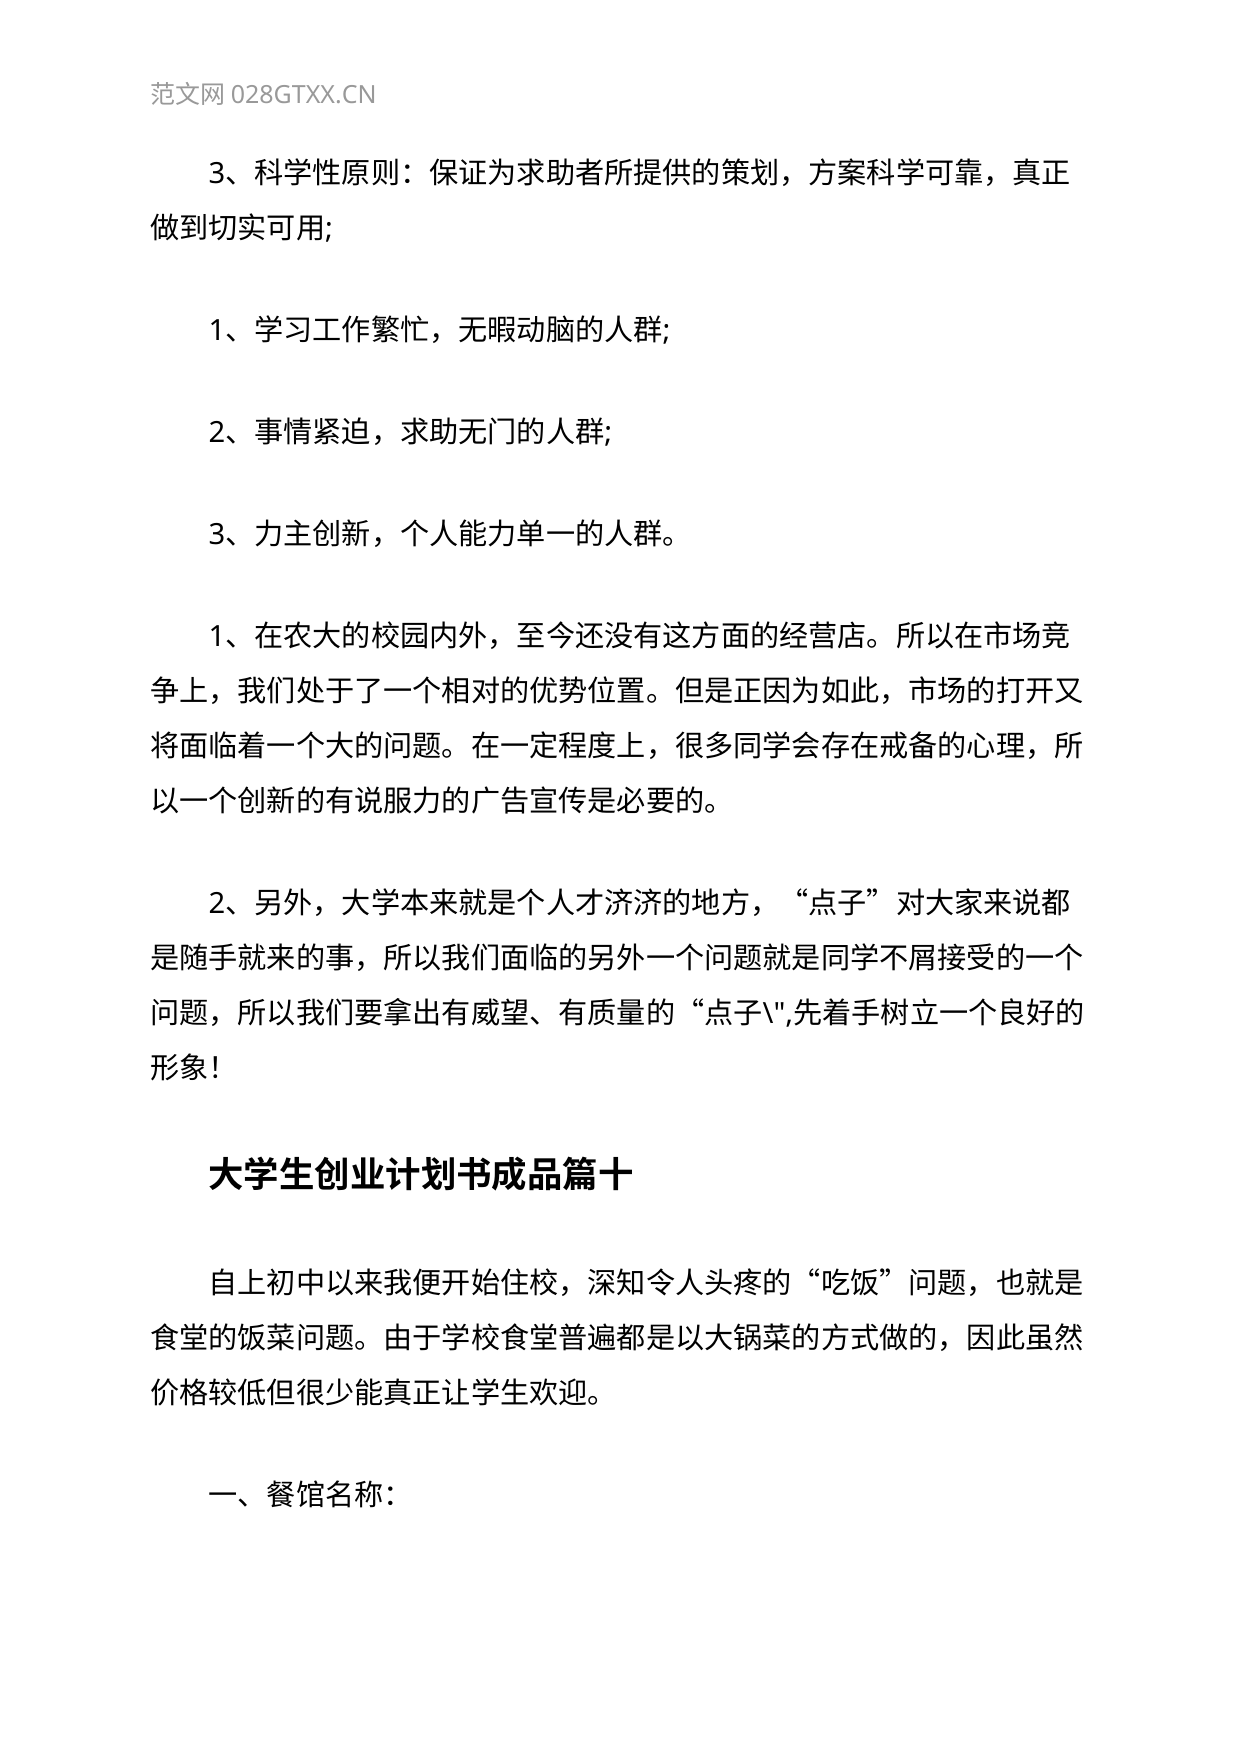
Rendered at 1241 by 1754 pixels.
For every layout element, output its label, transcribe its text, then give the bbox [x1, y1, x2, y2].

text 大学生创业计划书成品篇十 [150, 1146, 1090, 1197]
text 3、科学性原则：保证为求助者所提供的策划，方案科学可靠，真正做到切实可用; [150, 150, 1090, 247]
text 3、力主创新，个人能力单一的人群。 [150, 511, 1090, 553]
text 2、事情紧迫，求助无门的人群; [150, 409, 1090, 451]
text 1、学习工作繁忙，无暇动脑的人群; [150, 307, 1090, 349]
text 2、另外，大学本来就是个人才济济的地方，“点子”对大家来说都是随手就来的事，所以我们面临的另外一个问题就是同学不屑接受的一个问题，所以我们要拿出有威望、有质量的“点子\",先着手树立一个良好的形象！ [150, 879, 1090, 1087]
text 自上初中以来我便开始住校，深知令人头疼的“吃饭”问题，也就是食堂的饭菜问题。由于学校食堂普遍都是以大锅菜的方式做的，因此虽然价格较低但很少能真正让学生欢迎。 [150, 1259, 1090, 1412]
text 1、在农大的校园内外，至今还没有这方面的经营店。所以在市场竞争上，我们处于了一个相对的优势位置。但是正因为如此，市场的打开又将面临着一个大的问题。在一定程度上，很多同学会存在戒备的心理，所以一个创新的有说服力的广告宣传是必要的。 [150, 613, 1090, 820]
text 一、餐馆名称： [150, 1471, 1090, 1513]
